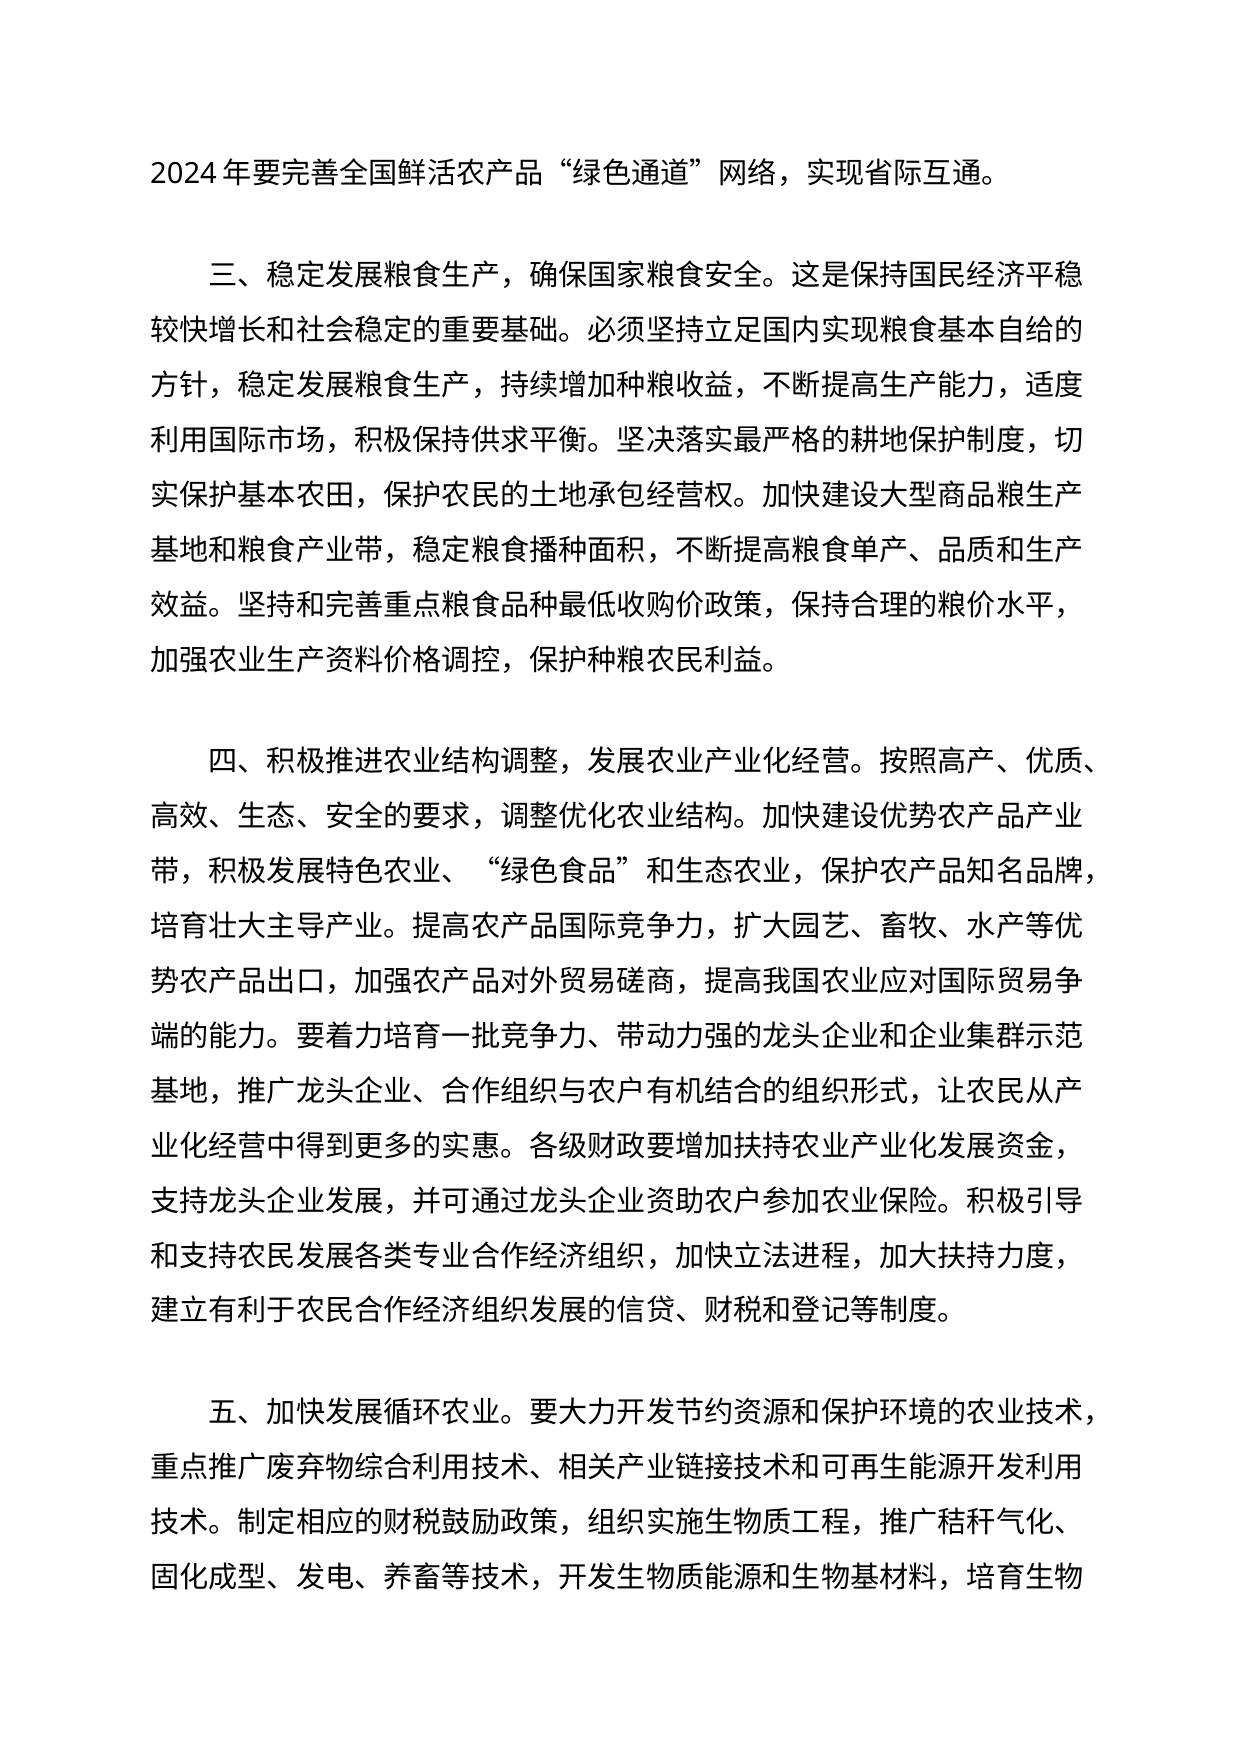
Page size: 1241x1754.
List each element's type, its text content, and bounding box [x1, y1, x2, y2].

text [150, 150, 1090, 192]
text 三、稳定发展粮食生产，确保国家粮食安全。这是保持国民经济平稳较快增长和社会稳定的重要基础。必须坚持立足国内实现粮食基本自给的方针，稳定发展粮食生产，持续增加种粮收益，不断提高生产能力，适度利用国际市场，积极保持供求平衡。坚决落实最严格的耕地保护制度，切实保护基本农田，保护农民的土地承包经营权。加快建设大型商品粮生产基地和粮食产业带，稳定粮食播种面积，不断提高粮食单产、品质和生产效益。坚持和完善重点粮食品种最低收购价政策，保持合理的粮价水平，加强农业生产资料价格调控，保护种粮农民利益。 [150, 252, 1090, 678]
text 四、积极推进农业结构调整，发展农业产业化经营。按照高产、优质、高效、生态、安全的要求，调整优化农业结构。加快建设优势农产品产业带，积极发展特色农业、“绿色食品”和生态农业，保护农产品知名品牌，培育壮大主导产业。提高农产品国际竞争力，扩大园艺、畜牧、水产等优势农产品出口，加强农产品对外贸易磋商，提高我国农业应对国际贸易争端的能力。要着力培育一批竞争力、带动力强的龙头企业和企业集群示范基地，推广龙头企业、合作组织与农户有机结合的组织形式，让农民从产业化经营中得到更多的实惠。各级财政要增加扶持农业产业化发展资金，支持龙头企业发展，并可通过龙头企业资助农户参加农业保险。积极引导和支持农民发展各类专业合作经济组织，加快立法进程，加大扶持力度，建立有利于农民合作经济组织发展的信贷、财税和登记等制度。 [150, 738, 1090, 1329]
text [150, 1389, 1090, 1596]
